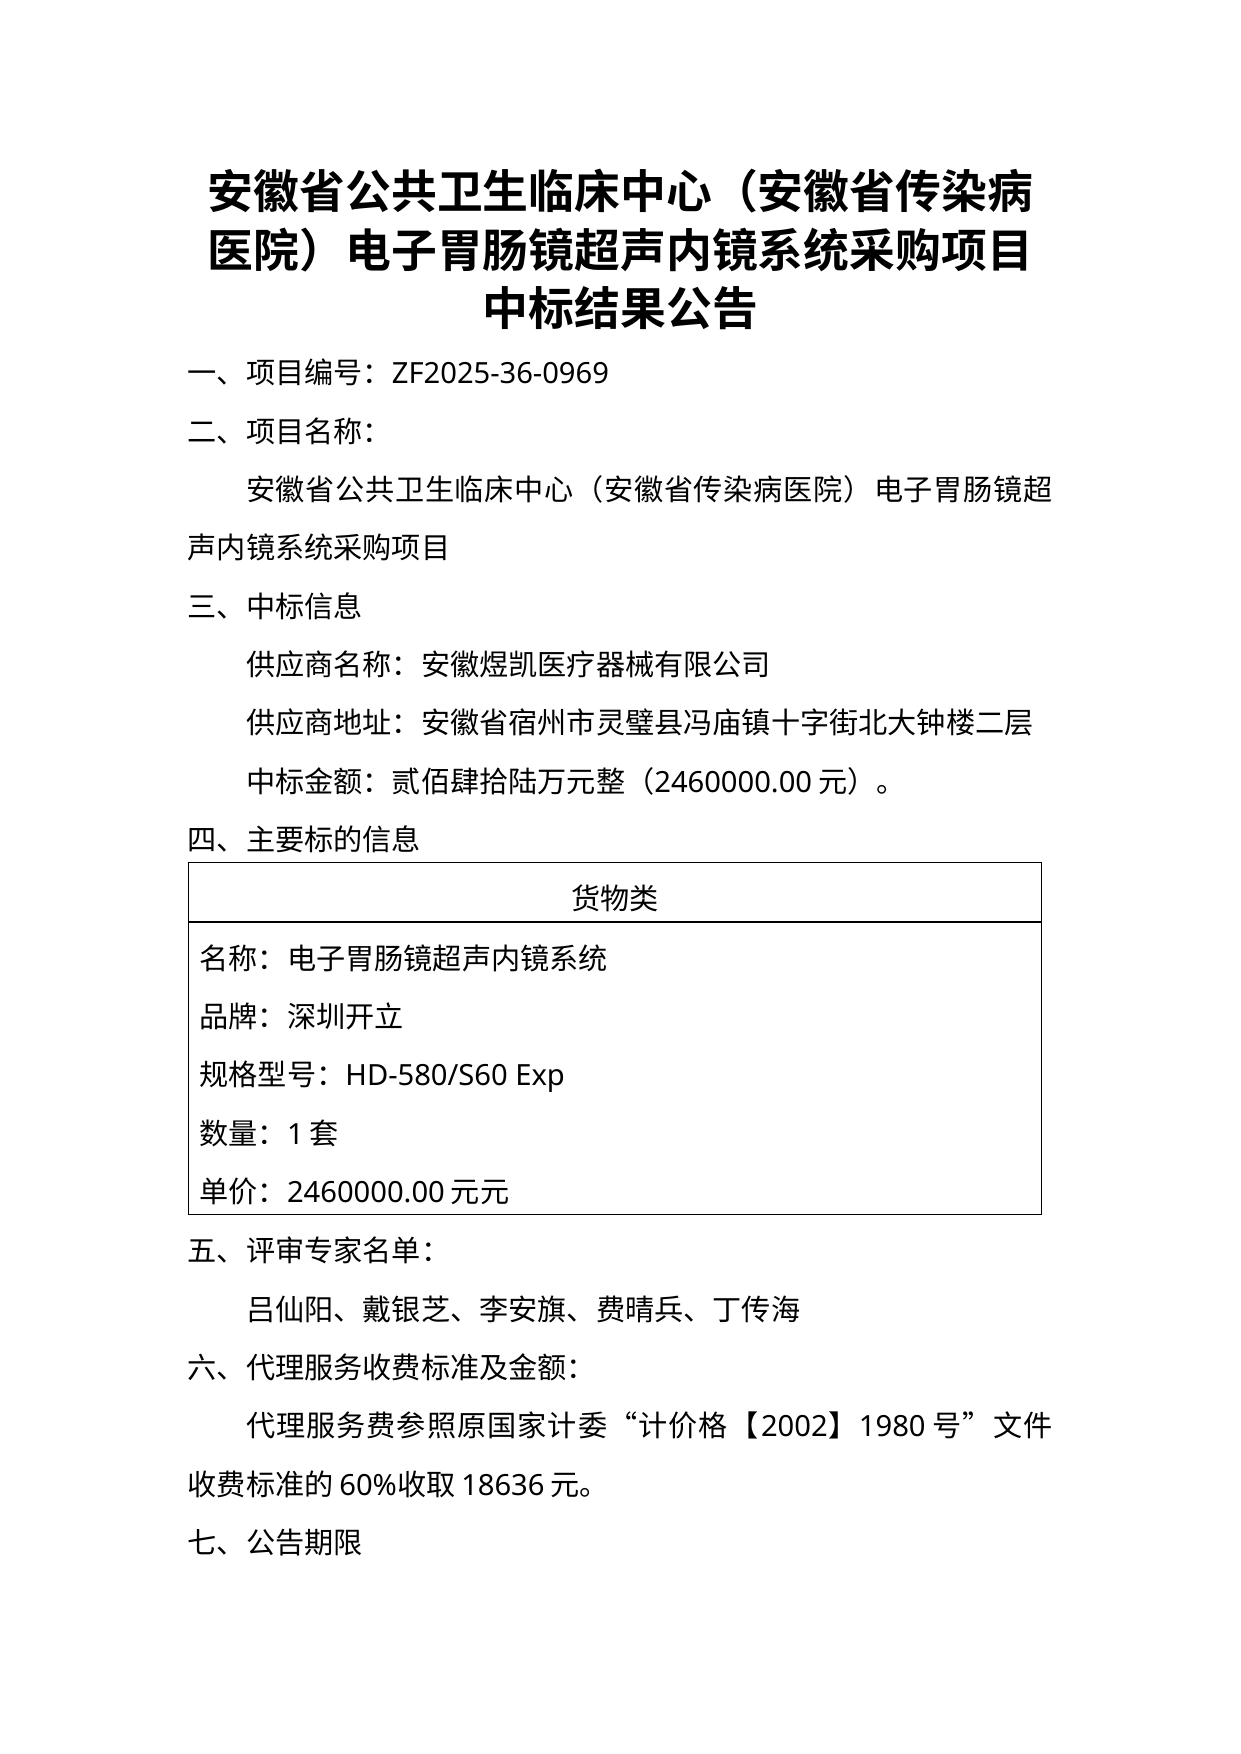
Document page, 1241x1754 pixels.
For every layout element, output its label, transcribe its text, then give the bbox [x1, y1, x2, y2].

text 四、主要标的信息 [187, 804, 1053, 862]
table_cell 名称：电子胃肠镜超声内镜系统 品牌：深圳开立 规格型号：HD-580/S60 Exp 数量：1套 单价：2460000.00元元 [189, 923, 1041, 1214]
text 六、代理服务收费标准及金额： [187, 1332, 1053, 1390]
text 三、中标信息 [187, 570, 1053, 629]
text 安徽省公共卫生临床中心（安徽省传染病医院）电子胃肠镜超声内镜系统采购项目中标结果公告 [187, 162, 1053, 337]
text 代理服务费参照原国家计委“计价格【2002】1980号”文件收费标准的60%收取18636元。 [187, 1390, 1053, 1507]
table_header 货物类 [189, 863, 1041, 921]
text 供应商地址：安徽省宿州市灵璧县冯庙镇十字街北大钟楼二层 [187, 687, 1053, 745]
text 供应商名称：安徽煜凯医疗器械有限公司 [187, 629, 1053, 687]
text 五、评审专家名单： [187, 1215, 1053, 1273]
text 二、项目名称： [187, 395, 1053, 454]
text 一、项目编号：ZF2025-36-0969 [187, 337, 1053, 395]
text 七、公告期限 [187, 1507, 1053, 1565]
text 吕仙阳、戴银芝、李安旗、费晴兵、丁传海 [187, 1273, 1053, 1332]
text 中标金额：贰佰肆拾陆万元整（2460000.00元）。 [187, 745, 1053, 804]
text 安徽省公共卫生临床中心（安徽省传染病医院）电子胃肠镜超声内镜系统采购项目 [187, 454, 1053, 570]
